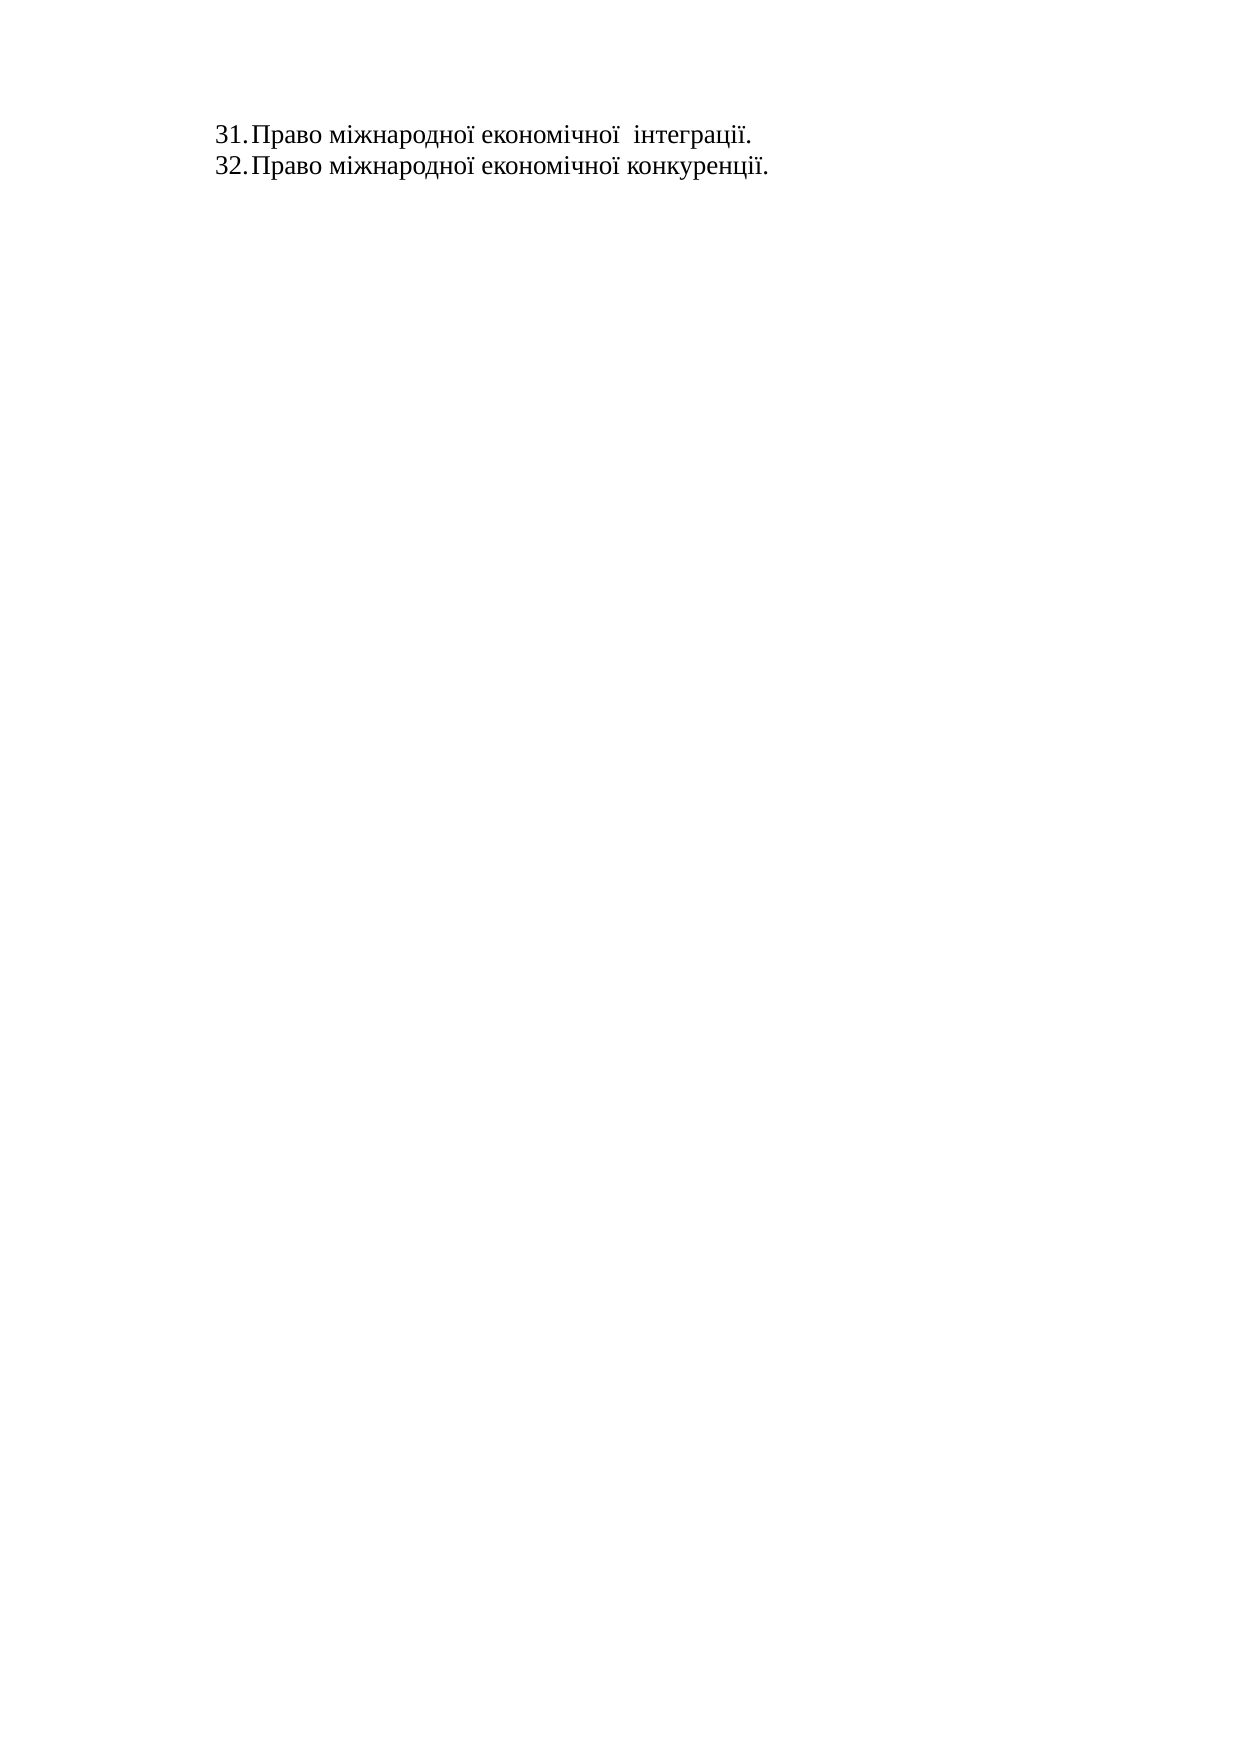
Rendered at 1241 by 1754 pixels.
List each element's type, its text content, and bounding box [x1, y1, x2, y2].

list Право міжнародної економічної конкуренції. [177, 149, 1152, 180]
list Право міжнародної економічної інтеграції. [177, 118, 1152, 149]
